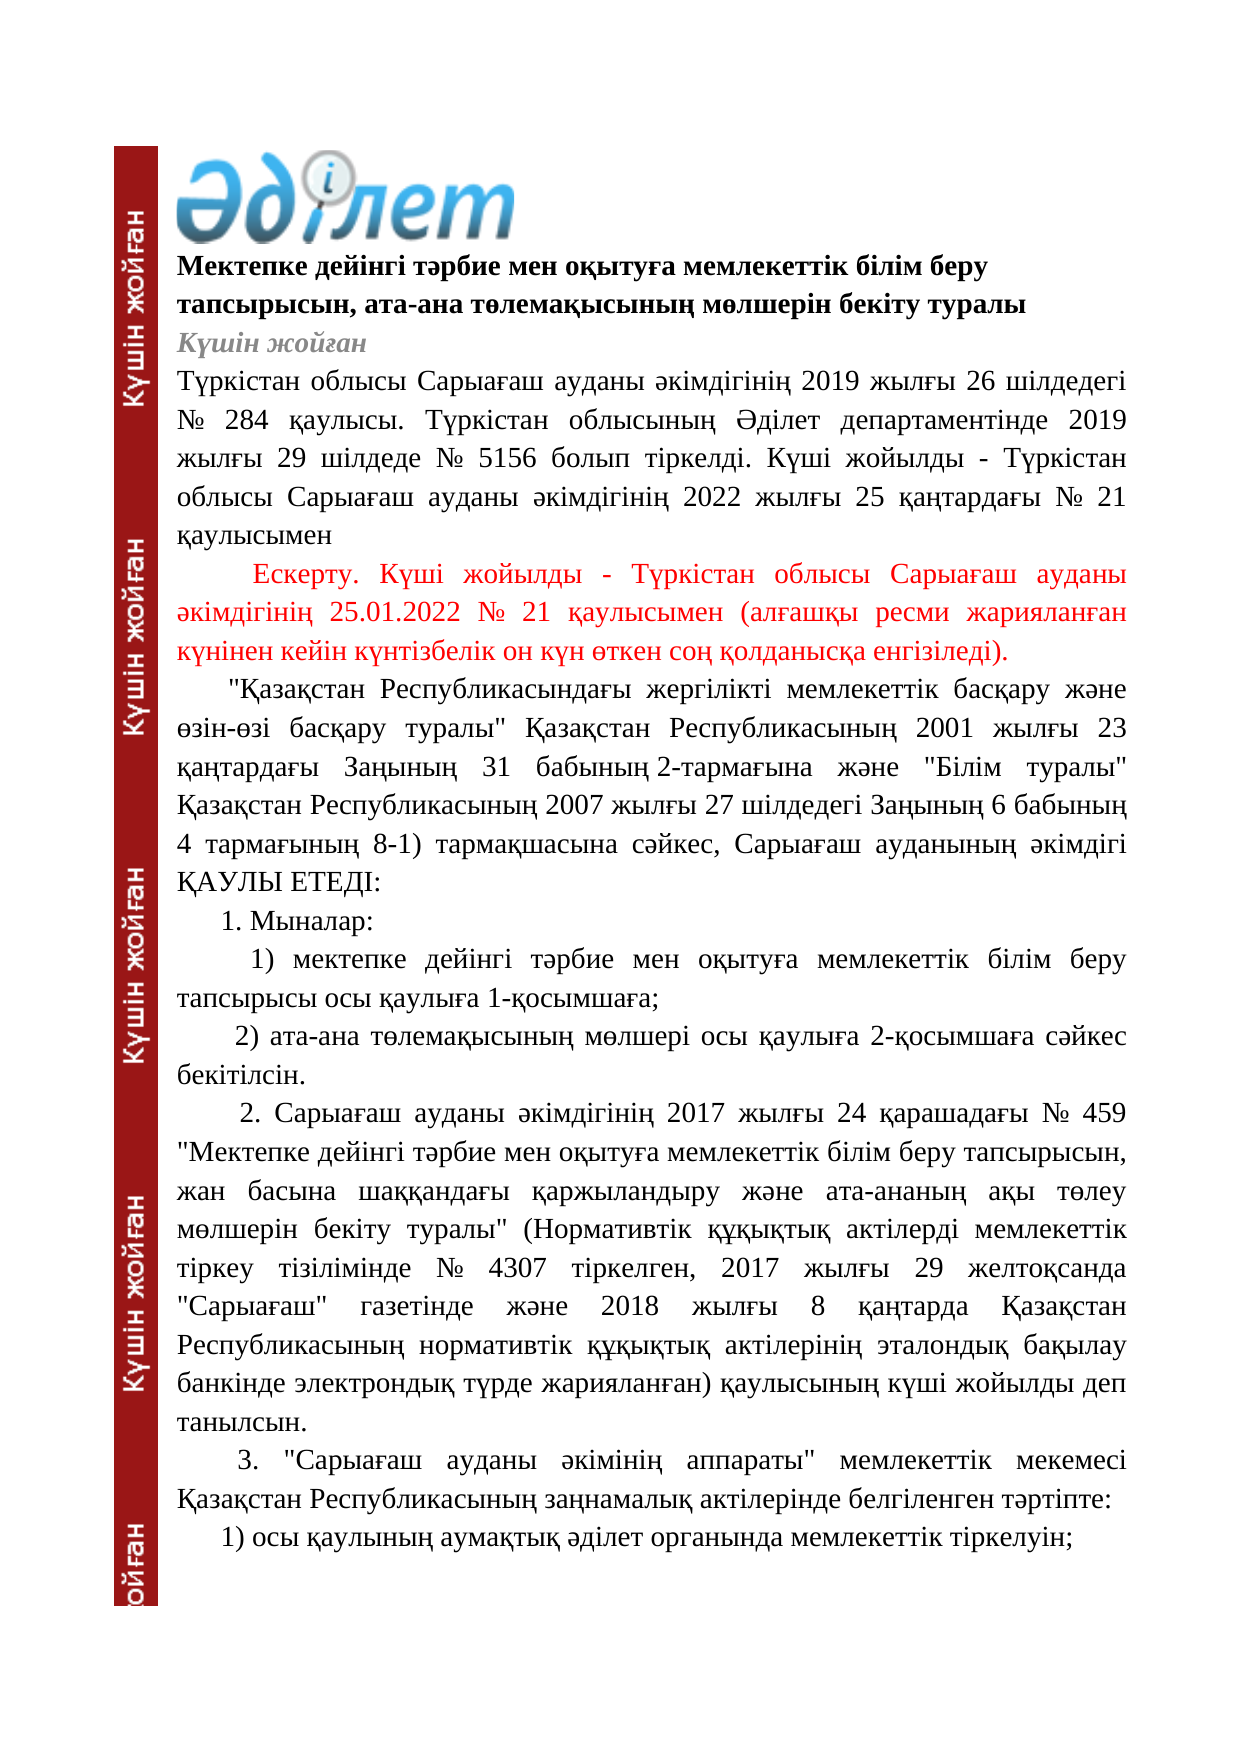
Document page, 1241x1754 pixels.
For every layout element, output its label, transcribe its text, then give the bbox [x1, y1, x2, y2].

text Күшін жойған [112, 325, 1128, 358]
picture [176, 150, 515, 244]
text 2) ата-ана төлемақысының мөлшері осы қаулыға 2-қосымшаға сәйкес бекітілсін. [112, 1018, 1128, 1091]
text 3. "Сарыағаш ауданы әкімінің аппараты" мемлекеттік мекемесі Қазақстан Республикасының заңнамалық актілерінде белгіленген тәртіпте: [112, 1442, 1128, 1514]
text 1. Мыналар: [112, 903, 1128, 936]
text 1) осы қаулының аумақтық әділет органында мемлекеттік тіркелуін; [112, 1519, 1128, 1553]
picture [114, 1437, 158, 1442]
picture [114, 1091, 158, 1096]
text 1) мектепке дейінгі тәрбие мен оқытуға мемлекеттік білім беру тапсырысы осы қаулыға 1-қосымшаға; [112, 941, 1128, 1013]
text 2. Сарыағаш ауданы әкімдігінің 2017 жылғы 24 қарашадағы № 459 "Мектепке дейінгі тәрбие мен оқытуға мемлекеттік білім беру тапсырысын, жан басына шаққандағы қаржыландыру және ата-ананың ақы төлеу мөлшерін бекіту туралы" (Нормативтік құқықтық актілерді мемлекеттік тіркеу тізілімінде № 4307 тіркелген, 2017 жылғы 29 желтоқсанда "Сарыағаш" газетінде және 2018 жылғы 8 қаңтарда Қазақстан Республикасының нормативтік құқықтық актілерінің эталондық бақылау банкінде электрондық түрде жарияланған) қаулысының күші жойылды деп танылсын. [112, 1096, 1128, 1437]
picture [114, 898, 158, 903]
text Ескерту. Күші жойылды - Түркістан облысы Сарыағаш ауданы әкiмдiгiнiң 25.01.2022 № 21 қаулысымен (алғашқы ресми жарияланған күнінен кейін күнтізбелік он күн өткен соң қолданысқа енгізіледі). [112, 556, 1128, 667]
picture [114, 320, 158, 325]
picture [114, 1514, 158, 1519]
picture [114, 146, 158, 248]
picture [114, 1013, 158, 1018]
picture [114, 358, 158, 363]
picture [114, 551, 158, 556]
picture [114, 667, 158, 672]
picture [114, 1553, 158, 1606]
picture [114, 936, 158, 941]
text "Қазақстан Республикасындағы жергілікті мемлекеттік басқару және өзін-өзі басқару туралы" Қазақстан Республикасының 2001 жылғы 23 қаңтардағы Заңының 31 бабының 2-тармағына және "Білім туралы" Қазақстан Республикасының 2007 жылғы 27 шілдедегі Заңының 6 бабының 4 тармағының 8-1) тармақшасына сәйкес, Сарыағаш ауданының әкімдігі ҚАУЛЫ ЕТЕДІ: [112, 672, 1128, 898]
text Мектепке дейiнгi тәрбие мен оқытуға мемлекеттiк бiлiм беру тапсырысын, ата-ана төлемақысының мөлшерін бекіту туралы [112, 248, 1128, 320]
text Түркістан облысы Сарыағаш ауданы әкiмдiгiнiң 2019 жылғы 26 шілдедегі № 284 қаулысы. Түркістан облысының Әдiлет департаментiнде 2019 жылғы 29 шілдеде № 5156 болып тiркелдi. Күші жойылды - Түркістан облысы Сарыағаш ауданы әкiмдiгiнiң 2022 жылғы 25 қаңтардағы № 21 қаулысымен [112, 363, 1128, 551]
